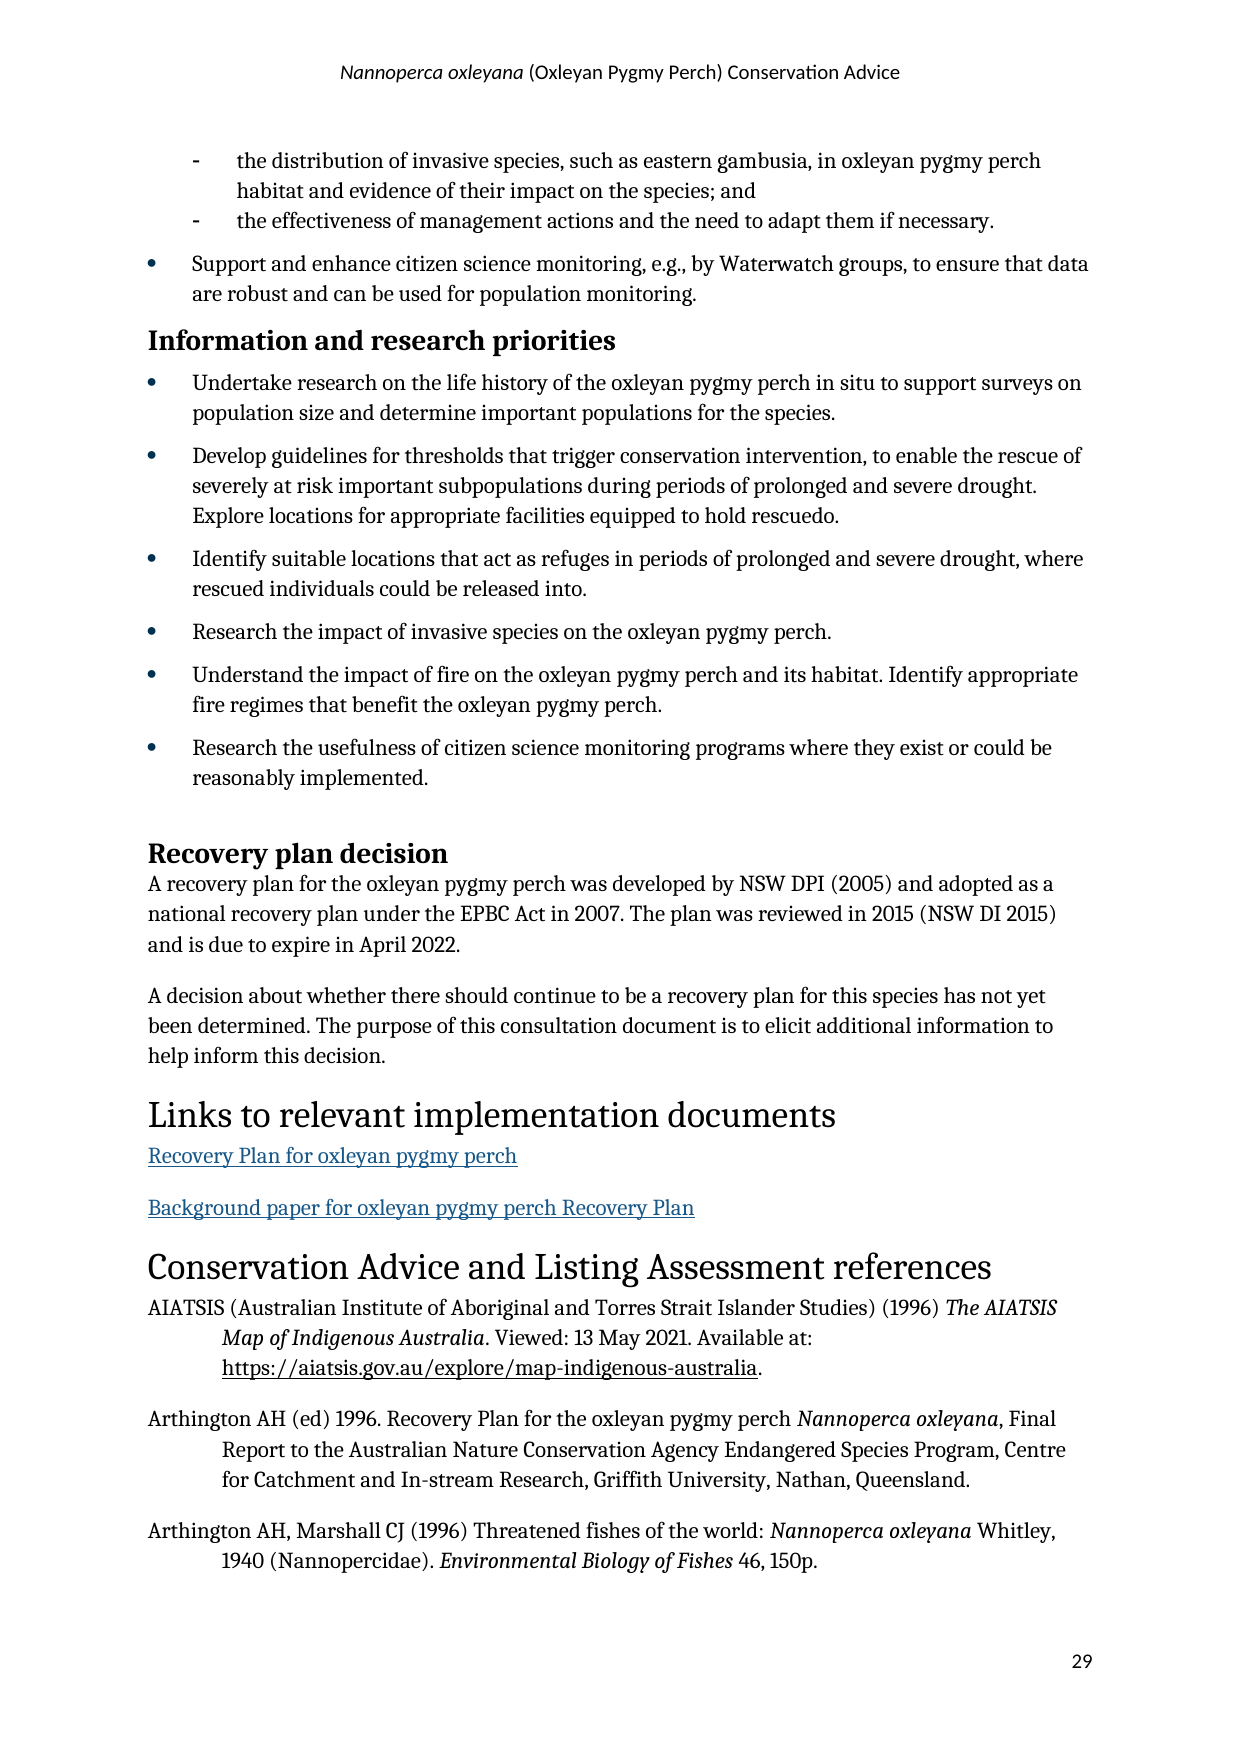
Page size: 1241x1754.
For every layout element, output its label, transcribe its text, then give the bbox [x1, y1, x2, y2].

text A decision about whether there should continue to be a recovery plan for this species has not yet been determined. The purpose of this consultation document is to elicit additional information to help inform this decision. [148, 982, 1092, 1069]
subtitle Links to relevant implementation documents [148, 1094, 1092, 1137]
list Identify suitable locations that act as refuges in periods of prolonged and severe drought, where rescued individuals could be released into. [148, 546, 1092, 602]
subtitle Conservation Advice and Listing Assessment references [148, 1245, 1092, 1288]
text Arthington AH, Marshall CJ (1996) Threatened fishes of the world: Nannoperca oxleyana Whitley, 1940 (Nannopercidae). Environmental Biology of Fishes 46, 150p. [148, 1518, 1092, 1574]
subtitle Recovery plan decision [148, 837, 1092, 871]
list Understand the impact of fire on the oxleyan pygmy perch and its habitat. Identify appropriate fire regimes that benefit the oxleyan pygmy perch. [148, 661, 1092, 718]
list Research the impact of invasive species on the oxleyan pygmy perch. [148, 619, 1092, 645]
subtitle Information and research priorities [148, 324, 1092, 357]
text A recovery plan for the oxleyan pygmy perch was developed by NSW DPI (2005) and adopted as a national recovery plan under the EPBC Act in 2007. The plan was reviewed in 2015 (NSW DI 2015) and is due to expire in April 2022. [148, 871, 1092, 958]
text Recovery Plan for oxleyan pygmy perch [148, 1143, 1092, 1170]
list the effectiveness of management actions and the need to adapt them if necessary. [192, 208, 1092, 234]
text Arthington AH (ed) 1996. Recovery Plan for the oxleyan pygmy perch Nannoperca oxleyana, Final Report to the Australian Nature Conservation Agency Endangered Species Program, Centre for Catchment and In-stream Research, Griffith University, Nathan, Queensland. [148, 1406, 1092, 1493]
list Research the usefulness of citizen science monitoring programs where they exist or could be reasonably implemented. [148, 734, 1092, 791]
text Background paper for oxleyan pygmy perch Recovery Plan [148, 1194, 1092, 1221]
text AIATSIS (Australian Institute of Aboriginal and Torres Strait Islander Studies) (1996) The AIATSIS Map of Indigenous Australia. Viewed: 13 May 2021. Available at: https://aiatsis.gov.au/explore/map-indigenous-australia. [148, 1295, 1092, 1382]
list Develop guidelines for thresholds that trigger conservation intervention, to enable the rescue of severely at risk important subpopulations during periods of prolonged and severe drought. Explore locations for appropriate facilities equipped to hold rescuedo. [148, 443, 1092, 529]
list the distribution of invasive species, such as eastern gambusia, in oxleyan pygmy perch habitat and evidence of their impact on the species; and [192, 148, 1092, 204]
list Support and enhance citizen science monitoring, e.g., by Waterwatch groups, to ensure that data are robust and can be used for population monitoring. [148, 251, 1092, 307]
list Undertake research on the life history of the oxleyan pygmy perch in situ to support surveys on population size and determine important populations for the species. [148, 370, 1092, 426]
